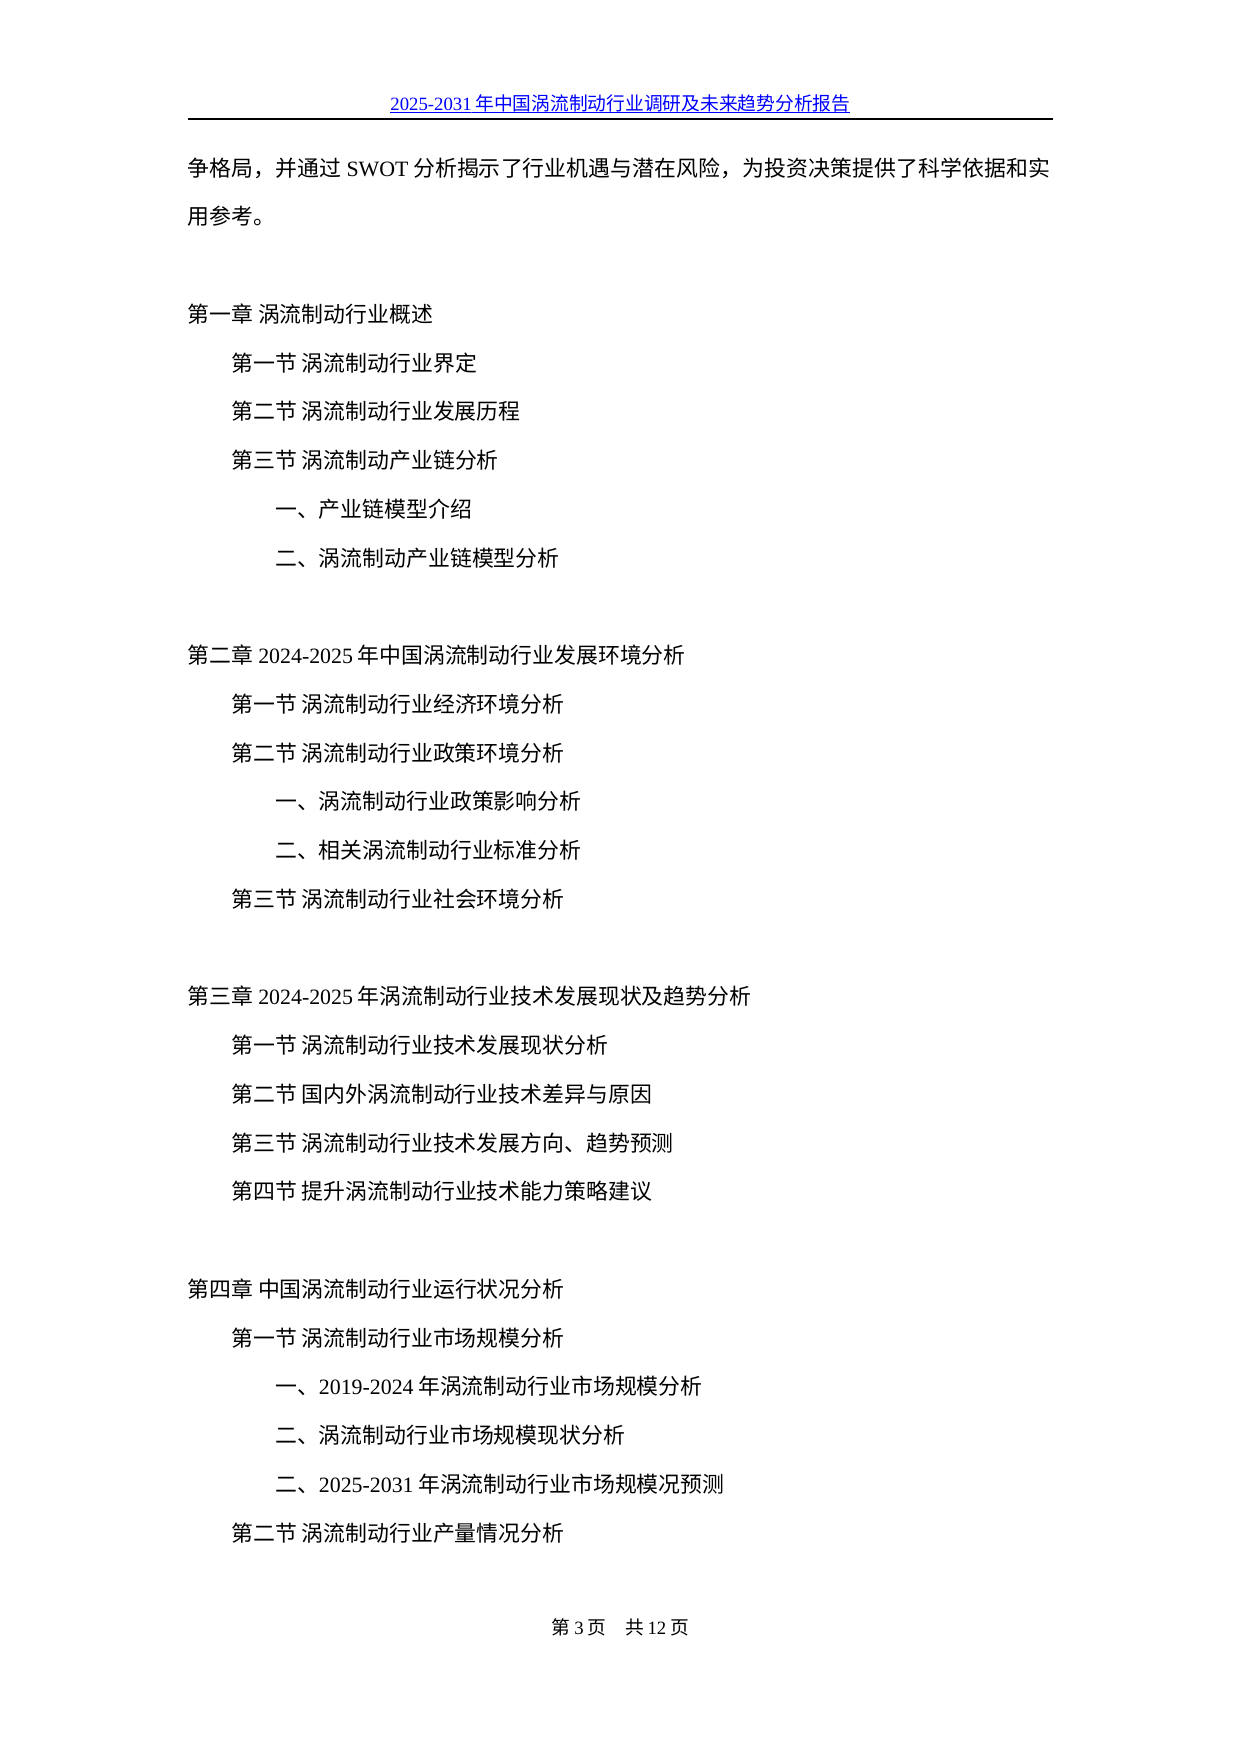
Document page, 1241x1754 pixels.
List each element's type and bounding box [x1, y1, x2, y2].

text [187, 150, 1053, 1548]
